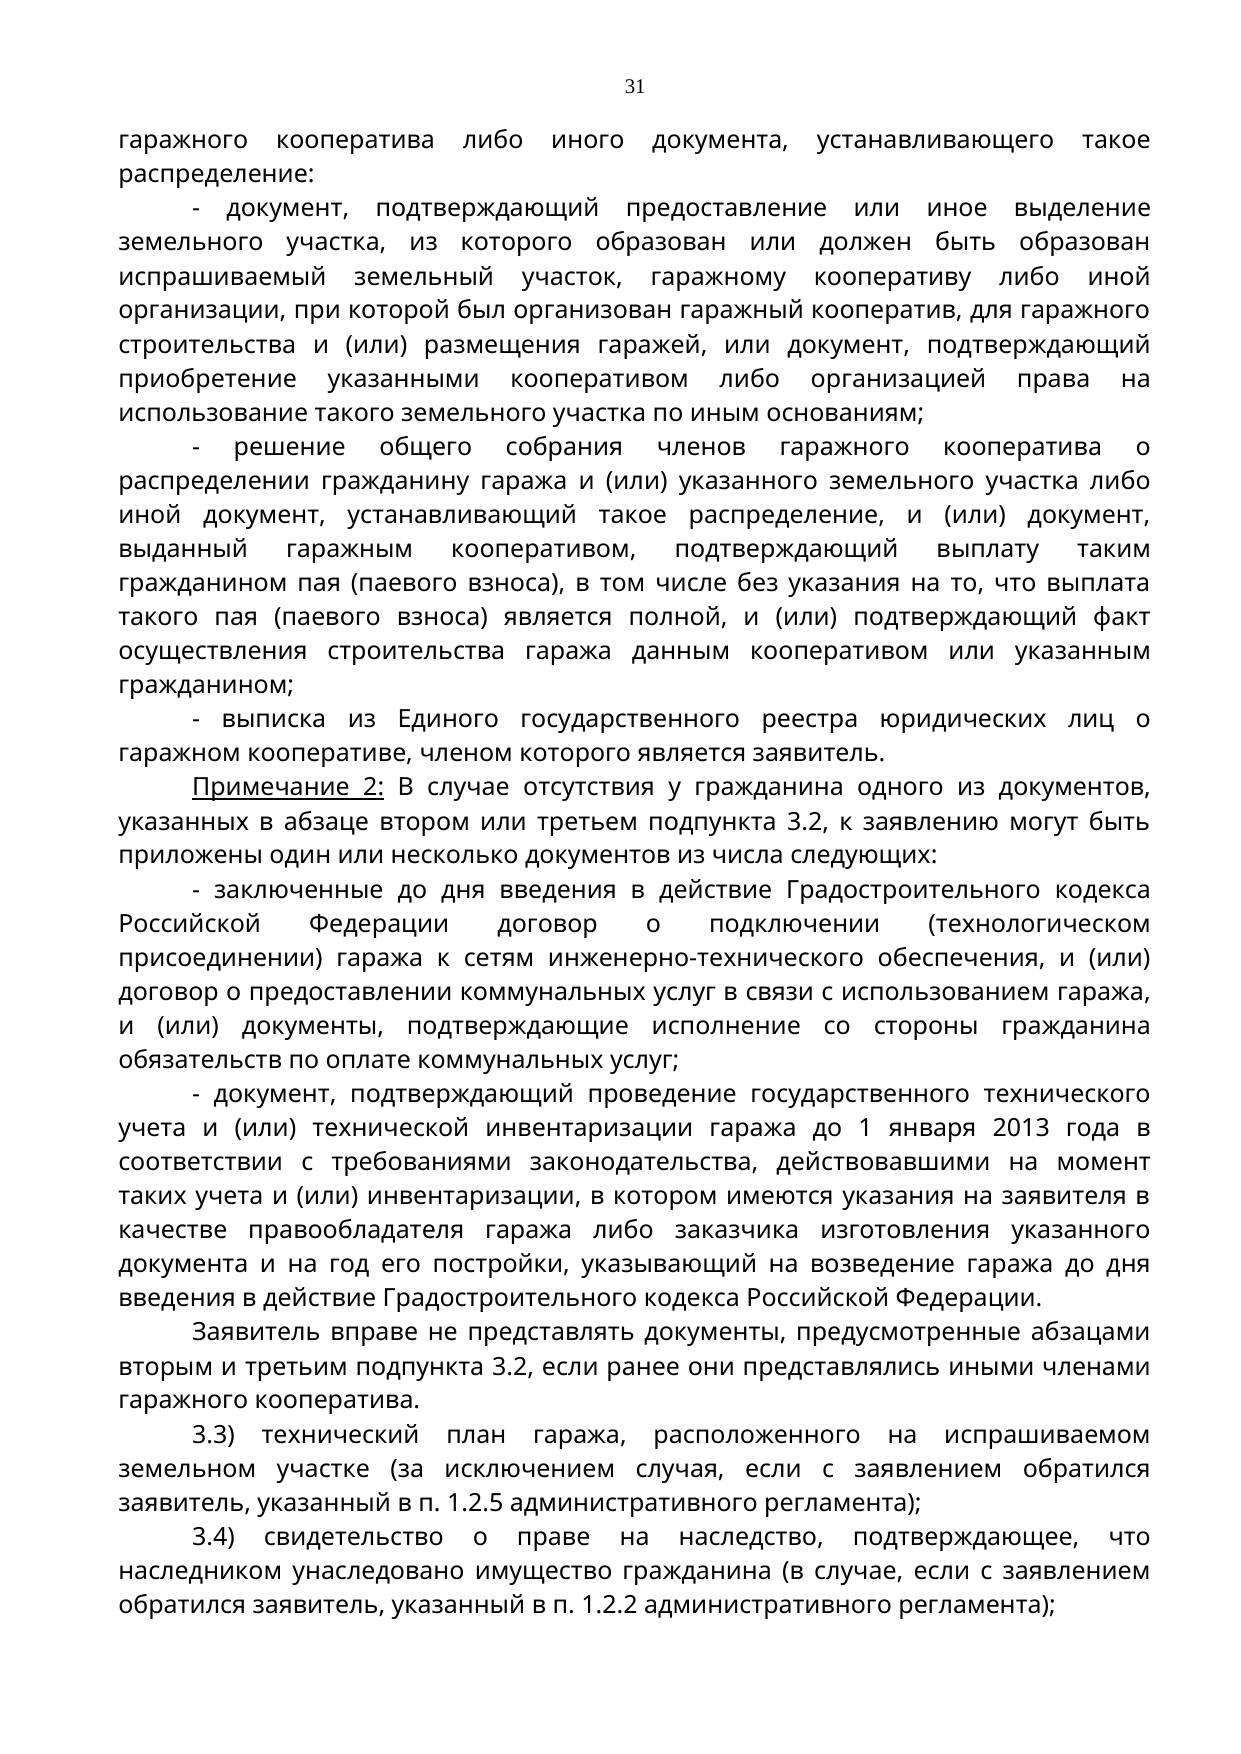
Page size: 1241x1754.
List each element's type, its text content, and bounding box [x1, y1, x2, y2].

text - заключенные до дня введения в действие Градостроительного кодекса Российской Федерации договор о подключении (технологическом присоединении) гаража к сетям инженерно-технического обеспечения, и (или) договор о предоставлении коммунальных услуг в связи с использованием гаража, и (или) документы, подтверждающие исполнение со стороны гражданина обязательств по оплате коммунальных услуг; [118, 871, 1152, 1076]
text - документ, подтверждающий предоставление или иное выделение земельного участка, из которого образован или должен быть образован испрашиваемый земельный участок, гаражному кооперативу либо иной организации, при которой был организован гаражный кооператив, для гаражного строительства и (или) размещения гаражей, или документ, подтверждающий приобретение указанными кооперативом либо организацией права на использование такого земельного участка по иным основаниям; [118, 190, 1152, 428]
text Примечание 2: В случае отсутствия у гражданина одного из документов, указанных в абзаце втором или третьем подпункта 3.2, к заявлению могут быть приложены один или несколько документов из числа следующих: [118, 769, 1152, 871]
text - документ, подтверждающий проведение государственного технического учета и (или) технической инвентаризации гаража до 1 января 2013 года в соответствии с требованиями законодательства, действовавшими на момент таких учета и (или) инвентаризации, в котором имеются указания на заявителя в качестве правообладателя гаража либо заказчика изготовления указанного документа и на год его постройки, указывающий на возведение гаража до дня введения в действие Градостроительного кодекса Российской Федерации. [118, 1076, 1152, 1314]
text 3.3) технический план гаража, расположенного на испрашиваемом земельном участке (за исключением случая, если с заявлением обратился заявитель, указанный в п. 1.2.5 административного регламента); [118, 1416, 1152, 1518]
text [118, 122, 1152, 190]
text 3.4) свидетельство о праве на наследство, подтверждающее, что наследником унаследовано имущество гражданина (в случае, если с заявлением обратился заявитель, указанный в п. 1.2.2 административного регламента); [118, 1518, 1152, 1621]
text - выписка из Единого государственного реестра юридических лиц о гаражном кооперативе, членом которого является заявитель. [118, 701, 1152, 769]
text - решение общего собрания членов гаражного кооператива о распределении гражданину гаража и (или) указанного земельного участка либо иной документ, устанавливающий такое распределение, и (или) документ, выданный гаражным кооперативом, подтверждающий выплату таким гражданином пая (паевого взноса), в том числе без указания на то, что выплата такого пая (паевого взноса) является полной, и (или) подтверждающий факт осуществления строительства гаража данным кооперативом или указанным гражданином; [118, 428, 1152, 701]
text Заявитель вправе не представлять документы, предусмотренные абзацами вторым и третьим подпункта 3.2, если ранее они представлялись иными членами гаражного кооператива. [118, 1314, 1152, 1416]
